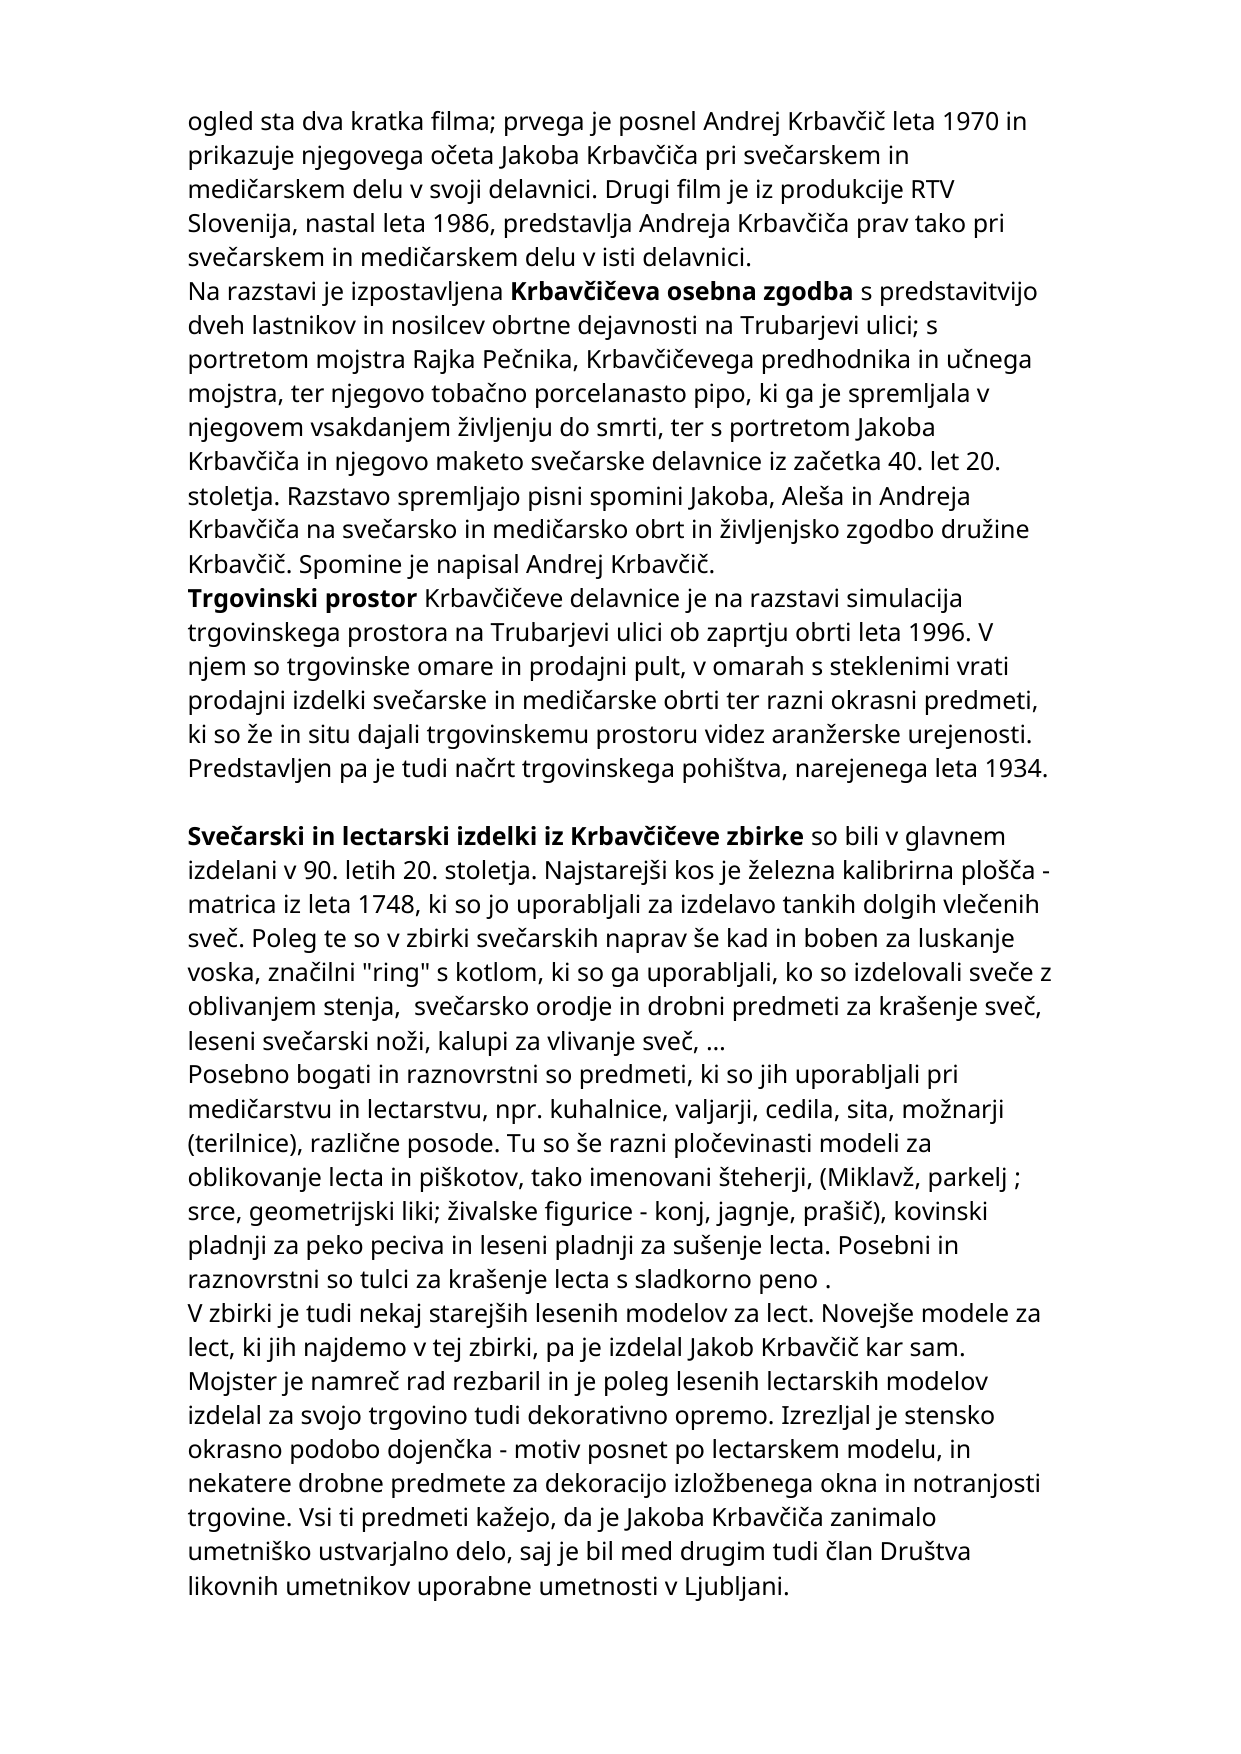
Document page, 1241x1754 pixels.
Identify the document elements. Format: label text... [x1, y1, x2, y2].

text Posebno bogati in raznovrstni so predmeti, ki so jih uporabljali pri medičarstvu in lectarstvu, npr. kuhalnice, valjarji, cedila, sita, možnarji (terilnice), različne posode. Tu so še razni pločevinasti modeli za oblikovanje lecta in piškotov, tako imenovani šteherji, (Miklavž, parkelj ; srce, geometrijski liki; živalske figurice - konj, jagnje, prašič), kovinski pladnji za peko peciva in leseni pladnji za sušenje lecta. Posebni in raznovrstni so tulci za krašenje lecta s sladkorno peno . [187, 1057, 1053, 1296]
text Na razstavi je izpostavljena Krbavčičeva osebna zgodba s predstavitvijo dveh lastnikov in nosilcev obrtne dejavnosti na Trubarjevi ulici; s portretom mojstra Rajka Pečnika, Krbavčičevega predhodnika in učnega mojstra, ter njegovo tobačno porcelanasto pipo, ki ga je spremljala v njegovem vsakdanjem življenju do smrti, ter s portretom Jakoba Krbavčiča in njegovo maketo svečarske delavnice iz začetka 40. let 20. stoletja. Razstavo spremljajo pisni spomini Jakoba, Aleša in Andreja Krbavčiča na svečarsko in medičarsko obrt in življenjsko zgodbo družine Krbavčič. Spomine je napisal Andrej Krbavčič. [187, 274, 1053, 580]
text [187, 103, 1053, 274]
text V zbirki je tudi nekaj starejših lesenih modelov za lect. Novejše modele za lect, ki jih najdemo v tej zbirki, pa je izdelal Jakob Krbavčič kar sam. Mojster je namreč rad rezbaril in je poleg lesenih lectarskih modelov izdelal za svojo trgovino tudi dekorativno opremo. Izrezljal je stensko okrasno podobo dojenčka - motiv posnet po lectarskem modelu, in nekatere drobne predmete za dekoracijo izložbenega okna in notranjosti trgovine. Vsi ti predmeti kažejo, da je Jakoba Krbavčiča zanimalo umetniško ustvarjalno delo, saj je bil med drugim tudi član Društva likovnih umetnikov uporabne umetnosti v Ljubljani. [187, 1296, 1053, 1602]
text Svečarski in lectarski izdelki iz Krbavčičeve zbirke so bili v glavnem izdelani v 90. letih 20. stoletja. Najstarejši kos je železna kalibrirna plošča - matrica iz leta 1748, ki so jo uporabljali za izdelavo tankih dolgih vlečenih sveč. Poleg te so v zbirki svečarskih naprav še kad in boben za luskanje voska, značilni "ring" s kotlom, ki so ga uporabljali, ko so izdelovali sveče z oblivanjem stenja, svečarsko orodje in drobni predmeti za krašenje sveč, leseni svečarski noži, kalupi za vlivanje sveč, … [187, 819, 1053, 1057]
text Trgovinski prostor Krbavčičeve delavnice je na razstavi simulacija trgovinskega prostora na Trubarjevi ulici ob zaprtju obrti leta 1996. V njem so trgovinske omare in prodajni pult, v omarah s steklenimi vrati prodajni izdelki svečarske in medičarske obrti ter razni okrasni predmeti, ki so že in situ dajali trgovinskemu prostoru videz aranžerske urejenosti. Predstavljen pa je tudi načrt trgovinskega pohištva, narejenega leta 1934. [187, 580, 1053, 785]
